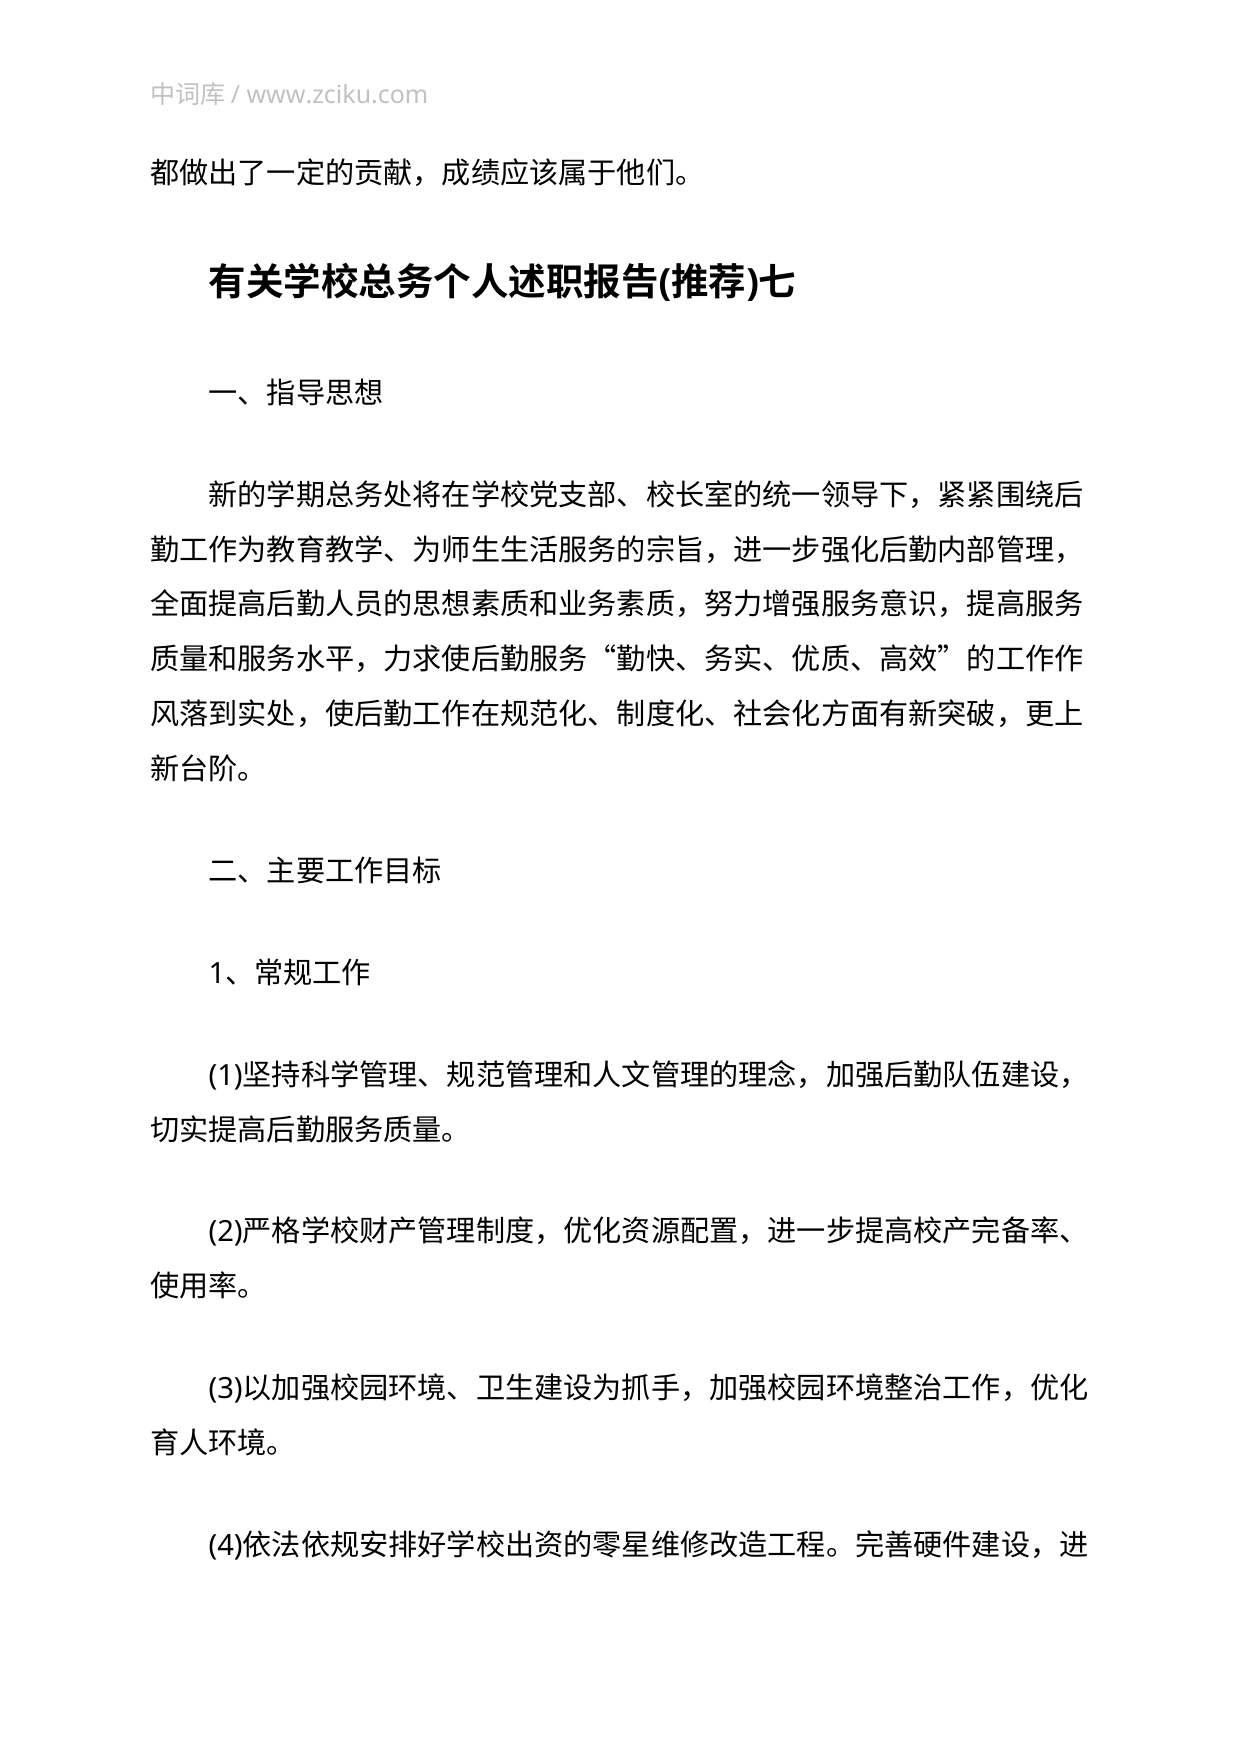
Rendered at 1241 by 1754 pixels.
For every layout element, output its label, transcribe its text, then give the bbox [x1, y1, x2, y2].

text 有关学校总务个人述职报告(推荐)七 [150, 252, 1090, 306]
text 新的学期总务处将在学校党支部、校长室的统一领导下，紧紧围绕后勤工作为教育教学、为师生生活服务的宗旨，进一步强化后勤内部管理，全面提高后勤人员的思想素质和业务素质，努力增强服务意识，提高服务质量和服务水平，力求使后勤服务“勤快、务实、优质、高效”的工作作风落到实处，使后勤工作在规范化、制度化、社会化方面有新突破，更上新台阶。 [150, 471, 1090, 788]
text (2)严格学校财产管理制度，优化资源配置，进一步提高校产完备率、使用率。 [150, 1208, 1090, 1305]
text (3)以加强校园环境、卫生建设为抓手，加强校园环境整治工作，优化育人环境。 [150, 1365, 1090, 1462]
text 一、指导思想 [150, 369, 1090, 412]
text 1、常规工作 [150, 949, 1090, 992]
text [150, 150, 1090, 192]
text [150, 1521, 1090, 1564]
text (1)坚持科学管理、规范管理和人文管理的理念，加强后勤队伍建设，切实提高后勤服务质量。 [150, 1051, 1090, 1148]
text 二、主要工作目标 [150, 847, 1090, 890]
